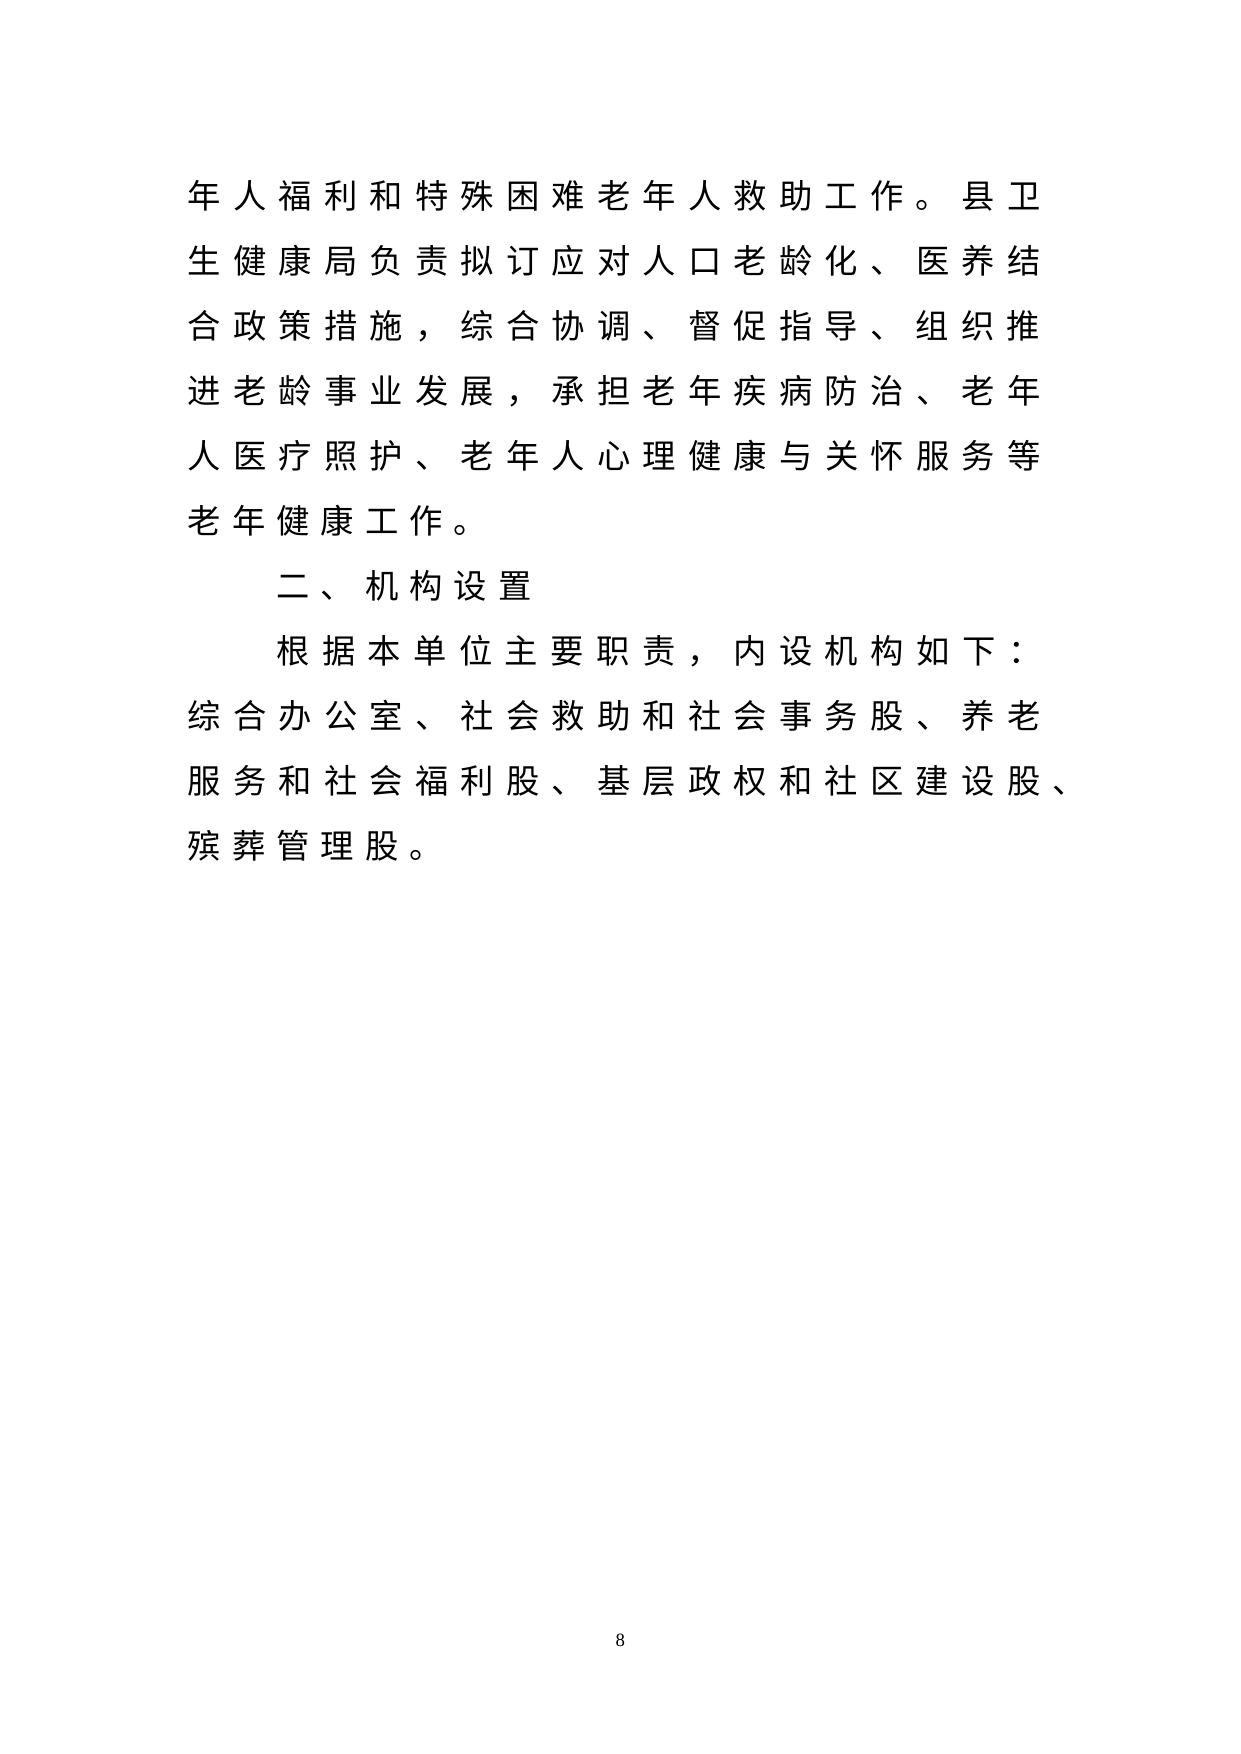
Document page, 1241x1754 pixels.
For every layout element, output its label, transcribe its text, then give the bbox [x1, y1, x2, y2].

list 机构设置 [187, 552, 1053, 617]
list 根据本单位主要职责，内设机构如下：综合办公室、社会救助和社会事务股、养老服务和社会福利股、基层政权和社区建设股、殡葬管理股。 [187, 617, 1053, 877]
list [187, 162, 1053, 552]
